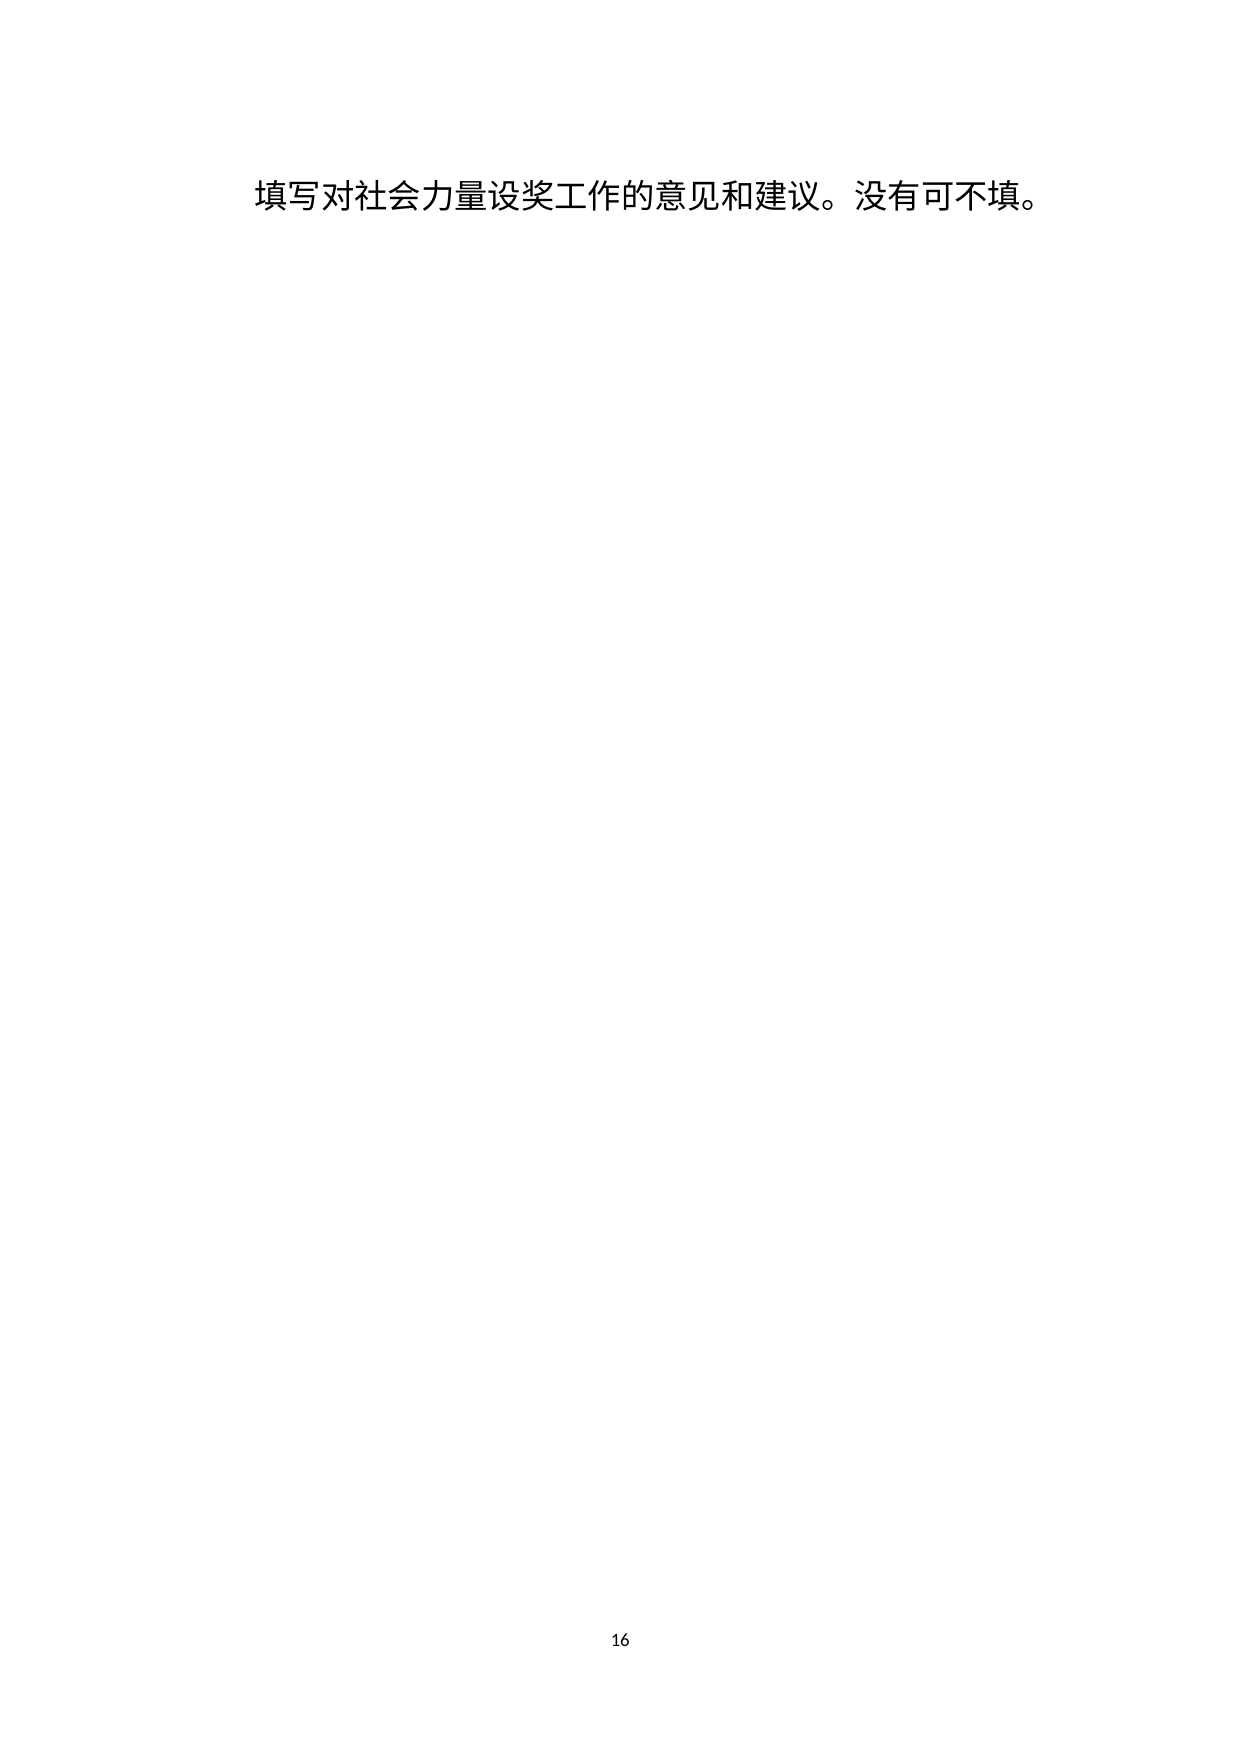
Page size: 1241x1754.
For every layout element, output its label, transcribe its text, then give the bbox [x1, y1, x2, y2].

text 填写对社会力量设奖工作的意见和建议。没有可不填。 [187, 162, 1053, 227]
